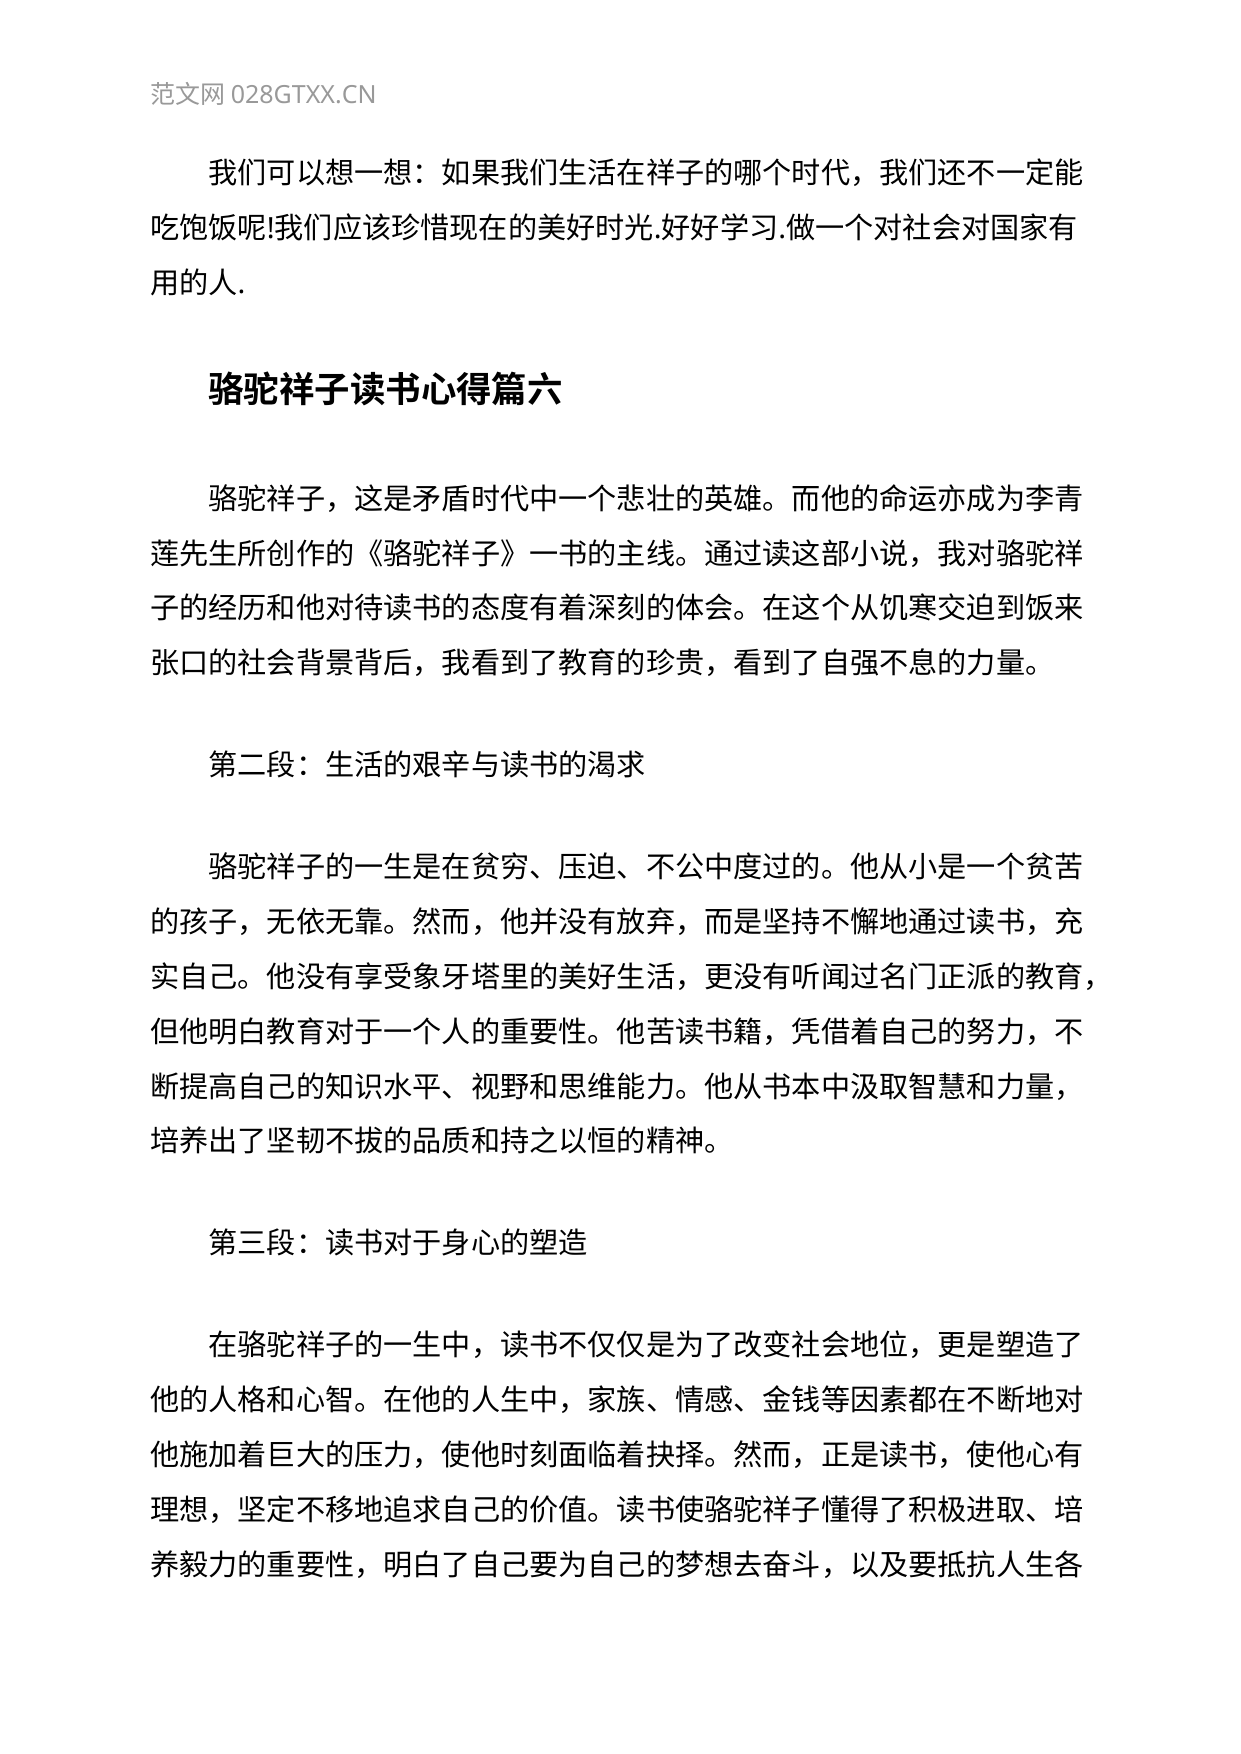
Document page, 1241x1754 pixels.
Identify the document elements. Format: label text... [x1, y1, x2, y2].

text 骆驼祥子，这是矛盾时代中一个悲壮的英雄。而他的命运亦成为李青莲先生所创作的《骆驼祥子》一书的主线。通过读这部小说，我对骆驼祥子的经历和他对待读书的态度有着深刻的体会。在这个从饥寒交迫到饭来张口的社会背景背后，我看到了教育的珍贵，看到了自强不息的力量。 [150, 475, 1090, 682]
text 第三段：读书对于身心的塑造 [150, 1220, 1090, 1262]
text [150, 1322, 1090, 1583]
text 骆驼祥子读书心得篇六 [150, 362, 1090, 413]
text 我们可以想一想：如果我们生活在祥子的哪个时代，我们还不一定能吃饱饭呢!我们应该珍惜现在的美好时光.好好学习.做一个对社会对国家有用的人. [150, 150, 1090, 302]
text 骆驼祥子的一生是在贫穷、压迫、不公中度过的。他从小是一个贫苦的孩子，无依无靠。然而，他并没有放弃，而是坚持不懈地通过读书，充实自己。他没有享受象牙塔里的美好生活，更没有听闻过名门正派的教育，但他明白教育对于一个人的重要性。他苦读书籍，凭借着自己的努力，不断提高自己的知识水平、视野和思维能力。他从书本中汲取智慧和力量，培养出了坚韧不拔的品质和持之以恒的精神。 [150, 843, 1090, 1160]
text 第二段：生活的艰辛与读书的渴求 [150, 742, 1090, 784]
